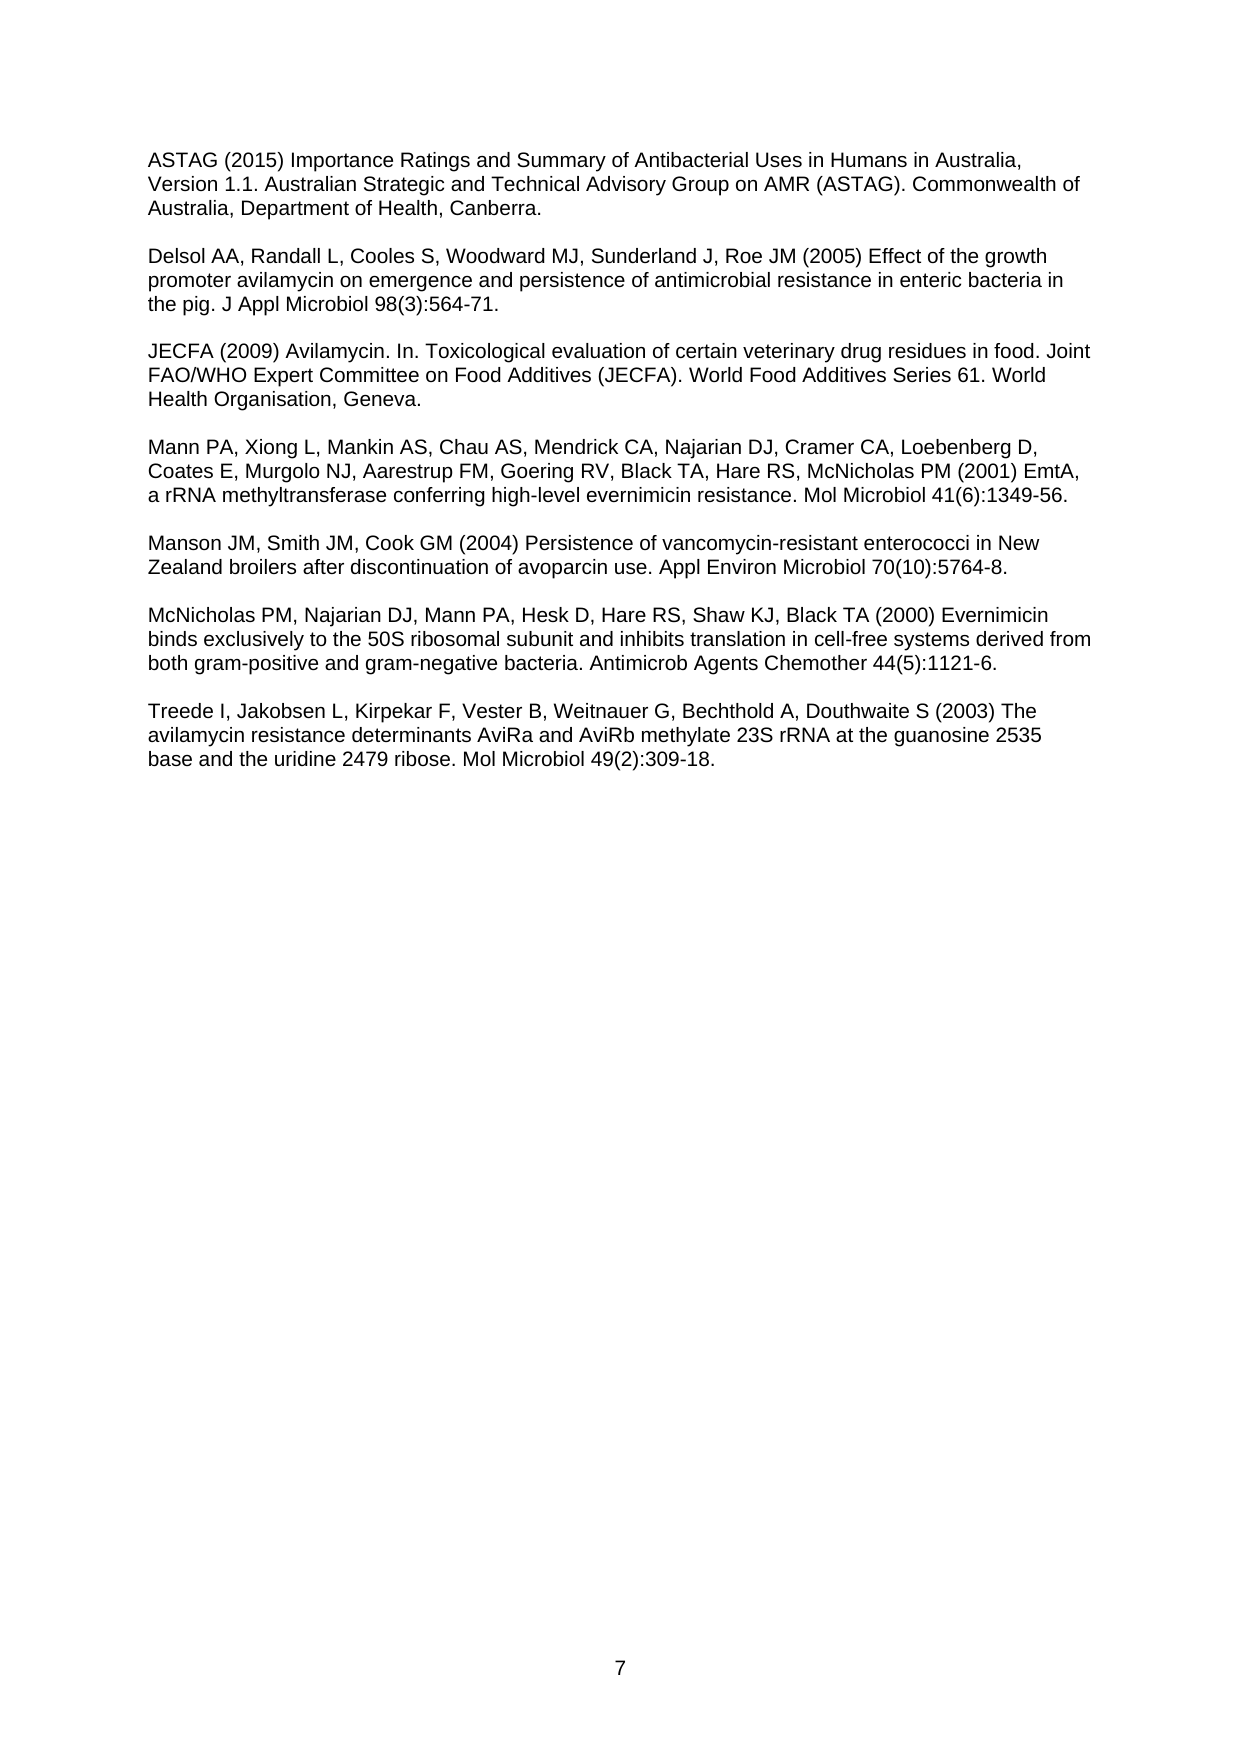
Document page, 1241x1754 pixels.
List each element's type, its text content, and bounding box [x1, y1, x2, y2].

text JECFA (2009) Avilamycin. In. Toxicological evaluation of certain veterinary drug residues in food. Joint FAO/WHO Expert Committee on Food Additives (JECFA). World Food Additives Series 61. World Health Organisation, Geneva. [148, 339, 1092, 411]
text ASTAG (2015) Importance Ratings and Summary of Antibacterial Uses in Humans in Australia, Version 1.1. Australian Strategic and Technical Advisory Group on AMR (ASTAG). Commonwealth of Australia, Department of Health, Canberra. [148, 148, 1092, 219]
text Delsol AA, Randall L, Cooles S, Woodward MJ, Sunderland J, Roe JM (2005) Effect of the growth promoter avilamycin on emergence and persistence of antimicrobial resistance in enteric bacteria in the pig. J Appl Microbiol 98(3):564-71. [148, 243, 1092, 315]
text Mann PA, Xiong L, Mankin AS, Chau AS, Mendrick CA, Najarian DJ, Cramer CA, Loebenberg D, Coates E, Murgolo NJ, Aarestrup FM, Goering RV, Black TA, Hare RS, McNicholas PM (2001) EmtA, a rRNA methyltransferase conferring high-level evernimicin resistance. Mol Microbiol 41(6):1349-56. [148, 435, 1092, 507]
text Treede I, Jakobsen L, Kirpekar F, Vester B, Weitnauer G, Bechthold A, Douthwaite S (2003) The avilamycin resistance determinants AviRa and AviRb methylate 23S rRNA at the guanosine 2535 base and the uridine 2479 ribose. Mol Microbiol 49(2):309-18. [148, 699, 1092, 771]
text McNicholas PM, Najarian DJ, Mann PA, Hesk D, Hare RS, Shaw KJ, Black TA (2000) Evernimicin binds exclusively to the 50S ribosomal subunit and inhibits translation in cell-free systems derived from both gram-positive and gram-negative bacteria. Antimicrob Agents Chemother 44(5):1121-6. [148, 603, 1092, 675]
text Manson JM, Smith JM, Cook GM (2004) Persistence of vancomycin-resistant enterococci in New Zealand broilers after discontinuation of avoparcin use. Appl Environ Microbiol 70(10):5764-8. [148, 531, 1092, 579]
